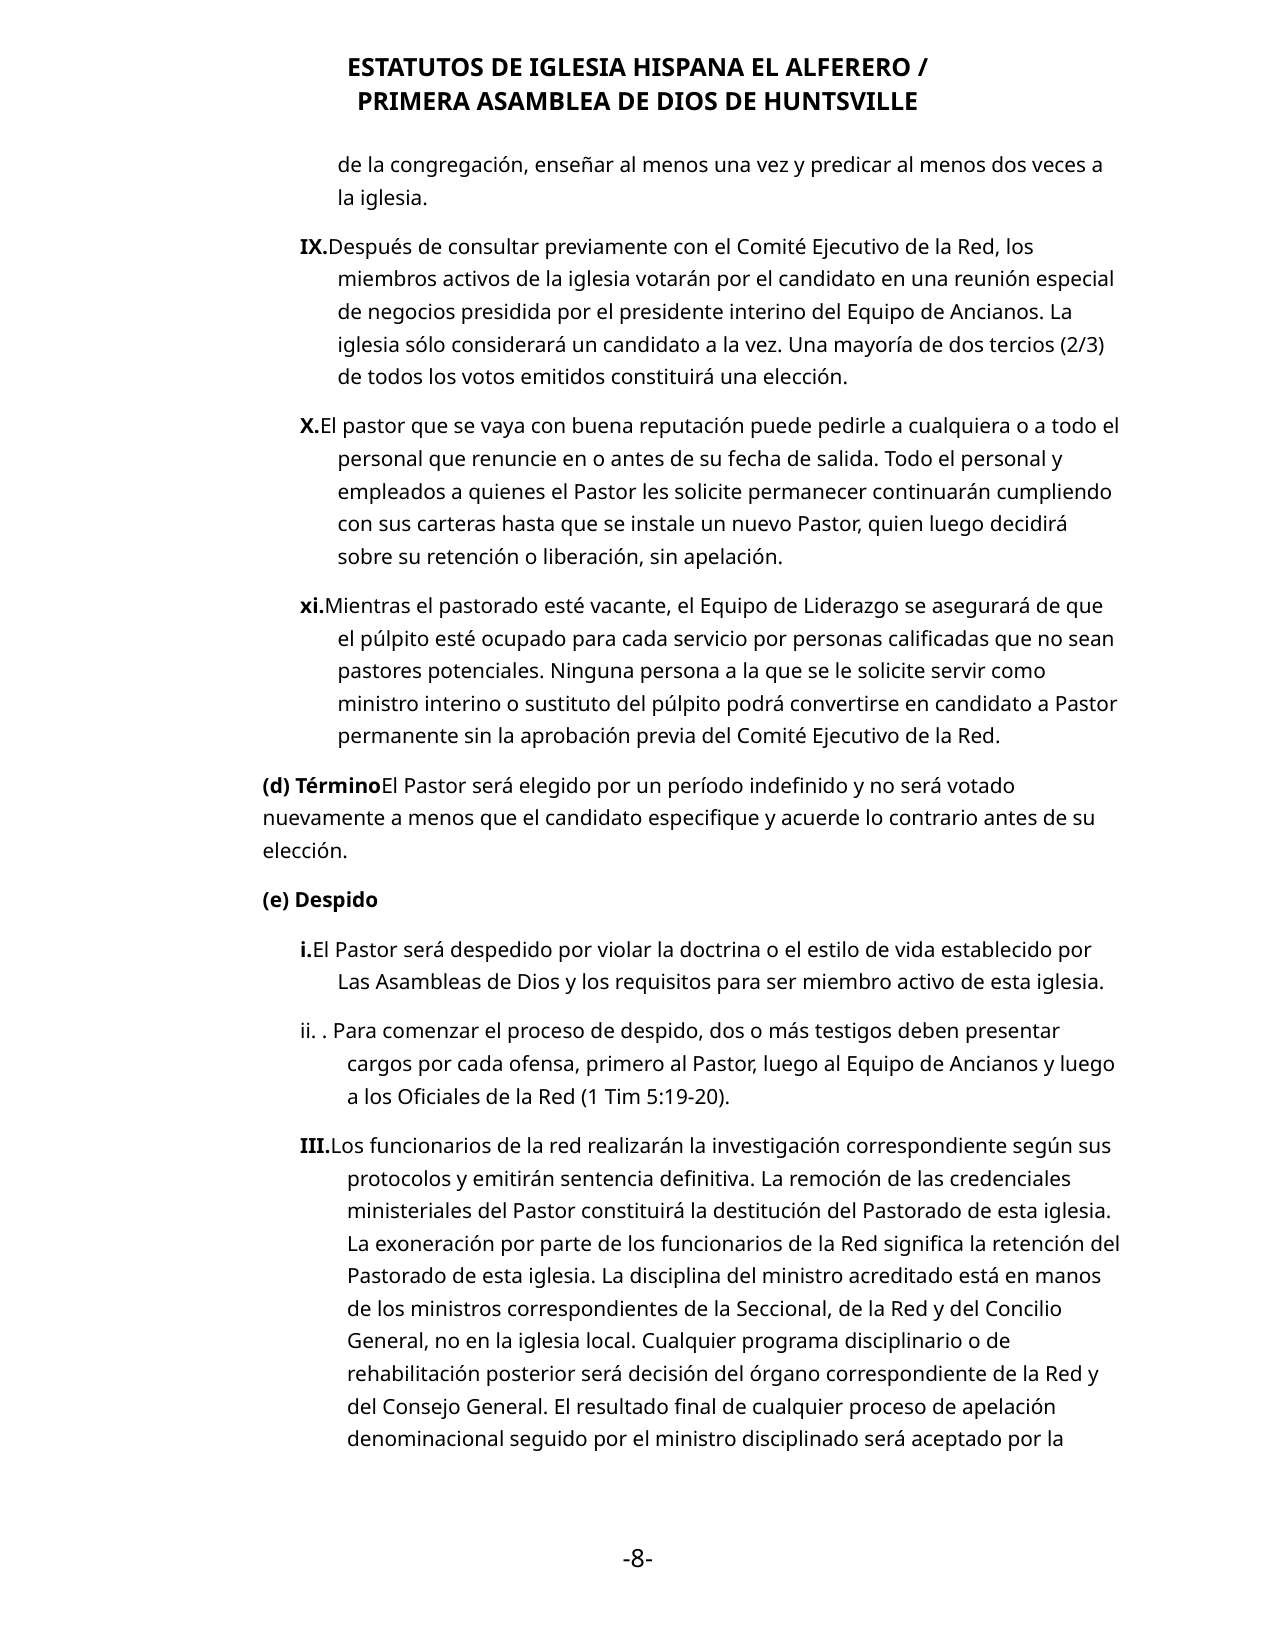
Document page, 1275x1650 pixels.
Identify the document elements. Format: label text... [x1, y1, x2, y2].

text X.El pastor que se vaya con buena reputación puede pedirle a cualquiera o a todo el personal que renuncie en o antes de su fecha de salida. Todo el personal y empleados a quienes el Pastor les solicite permanecer continuarán cumpliendo con sus carteras hasta que se instale un nuevo Pastor, quien luego decidirá sobre su retención o liberación, sin apelación. [300, 412, 1125, 570]
text xi.Mientras el pastorado esté vacante, el Equipo de Liderazgo se asegurará de que el púlpito esté ocupado para cada servicio por personas calificadas que no sean pastores potenciales. Ninguna persona a la que se le solicite servir como ministro interino o sustituto del púlpito podrá convertirse en candidato a Pastor permanente sin la aprobación previa del Comité Ejecutivo de la Red. [300, 591, 1125, 750]
text IX.Después de consultar previamente con el Comité Ejecutivo de la Red, los miembros activos de la iglesia votarán por el candidato en una reunión especial de negocios presidida por el presidente interino del Equipo de Ancianos. La iglesia sólo considerará un candidato a la vez. Una mayoría de dos tercios (2/3) de todos los votos emitidos constituirá una elección. [300, 232, 1125, 391]
text ii. . Para comenzar el proceso de despido, dos o más testigos deben presentar cargos por cada ofensa, primero al Pastor, luego al Equipo de Ancianos y luego a los Oficiales de la Red (1 Tim 5:19-20). [300, 1017, 1125, 1110]
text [300, 1131, 1125, 1453]
text (e) Despido [187, 885, 1125, 914]
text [300, 150, 1125, 211]
text i.El Pastor será despedido por violar la doctrina o el estilo de vida establecido por Las Asambleas de Dios y los requisitos para ser miembro activo de esta iglesia. [300, 935, 1125, 996]
text (d) TérminoEl Pastor será elegido por un período indefinido y no será votado nuevamente a menos que el candidato especifique y acuerde lo contrario antes de su elección. [262, 771, 1125, 864]
